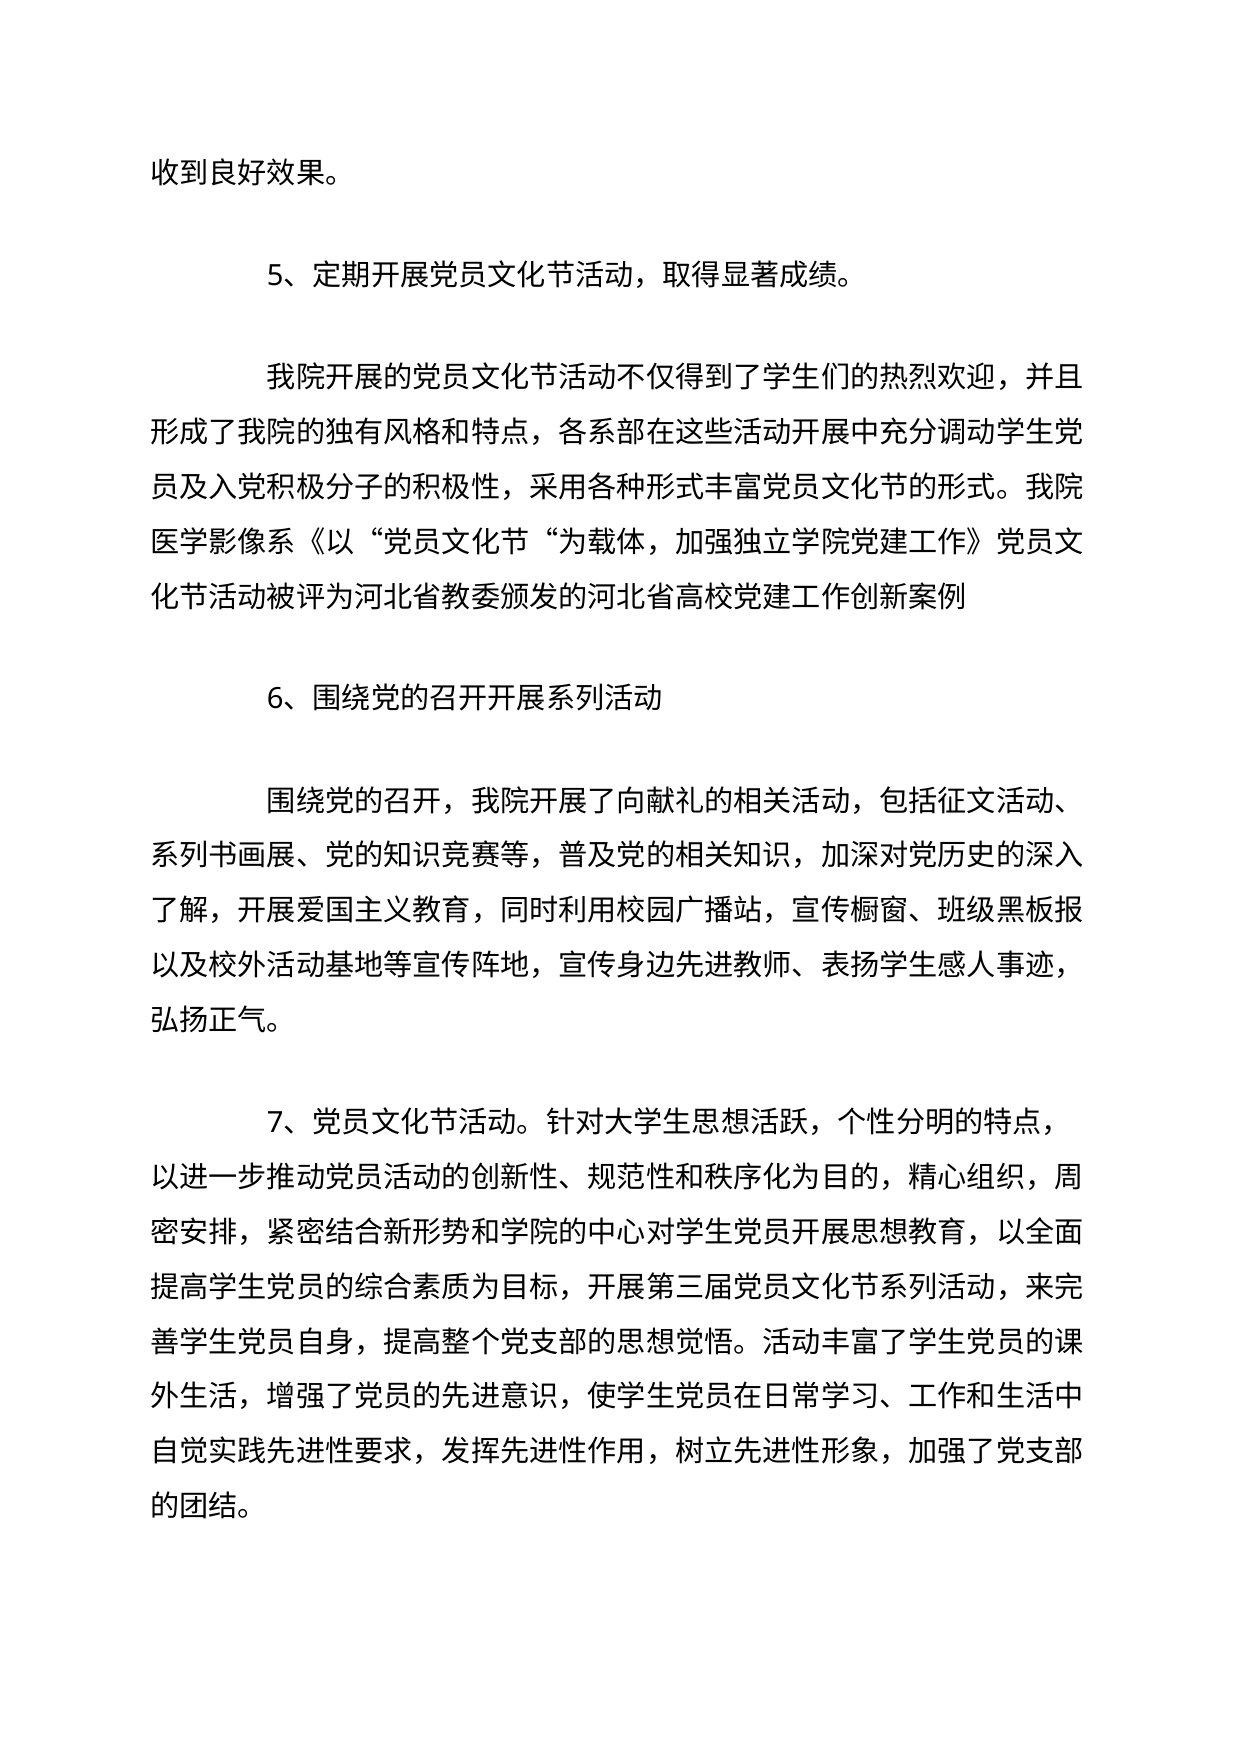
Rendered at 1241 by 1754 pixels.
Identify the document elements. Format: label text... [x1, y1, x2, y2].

text 5、定期开展党员文化节活动，取得显著成绩。 [150, 252, 1090, 294]
text 6、围绕党的召开开展系列活动 [150, 675, 1090, 717]
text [150, 150, 1090, 192]
text 我院开展的党员文化节活动不仅得到了学生们的热烈欢迎，并且形成了我院的独有风格和特点，各系部在这些活动开展中充分调动学生党员及入党积极分子的积极性，采用各种形式丰富党员文化节的形式。我院医学影像系《以“党员文化节“为载体，加强独立学院党建工作》党员文化节活动被评为河北省教委颁发的河北省高校党建工作创新案例 [150, 354, 1090, 616]
text 围绕党的召开，我院开展了向献礼的相关活动，包括征文活动、系列书画展、党的知识竞赛等，普及党的相关知识，加深对党历史的深入了解，开展爱国主义教育，同时利用校园广播站，宣传橱窗、班级黑板报以及校外活动基地等宣传阵地，宣传身边先进教师、表扬学生感人事迹，弘扬正气。 [150, 777, 1090, 1039]
text 7、党员文化节活动。针对大学生思想活跃，个性分明的特点，以进一步推动党员活动的创新性、规范性和秩序化为目的，精心组织，周密安排，紧密结合新形势和学院的中心对学生党员开展思想教育，以全面提高学生党员的综合素质为目标，开展第三届党员文化节系列活动，来完善学生党员自身，提高整个党支部的思想觉悟。活动丰富了学生党员的课外生活，增强了党员的先进意识，使学生党员在日常学习、工作和生活中自觉实践先进性要求，发挥先进性作用，树立先进性形象，加强了党支部的团结。 [150, 1098, 1090, 1525]
